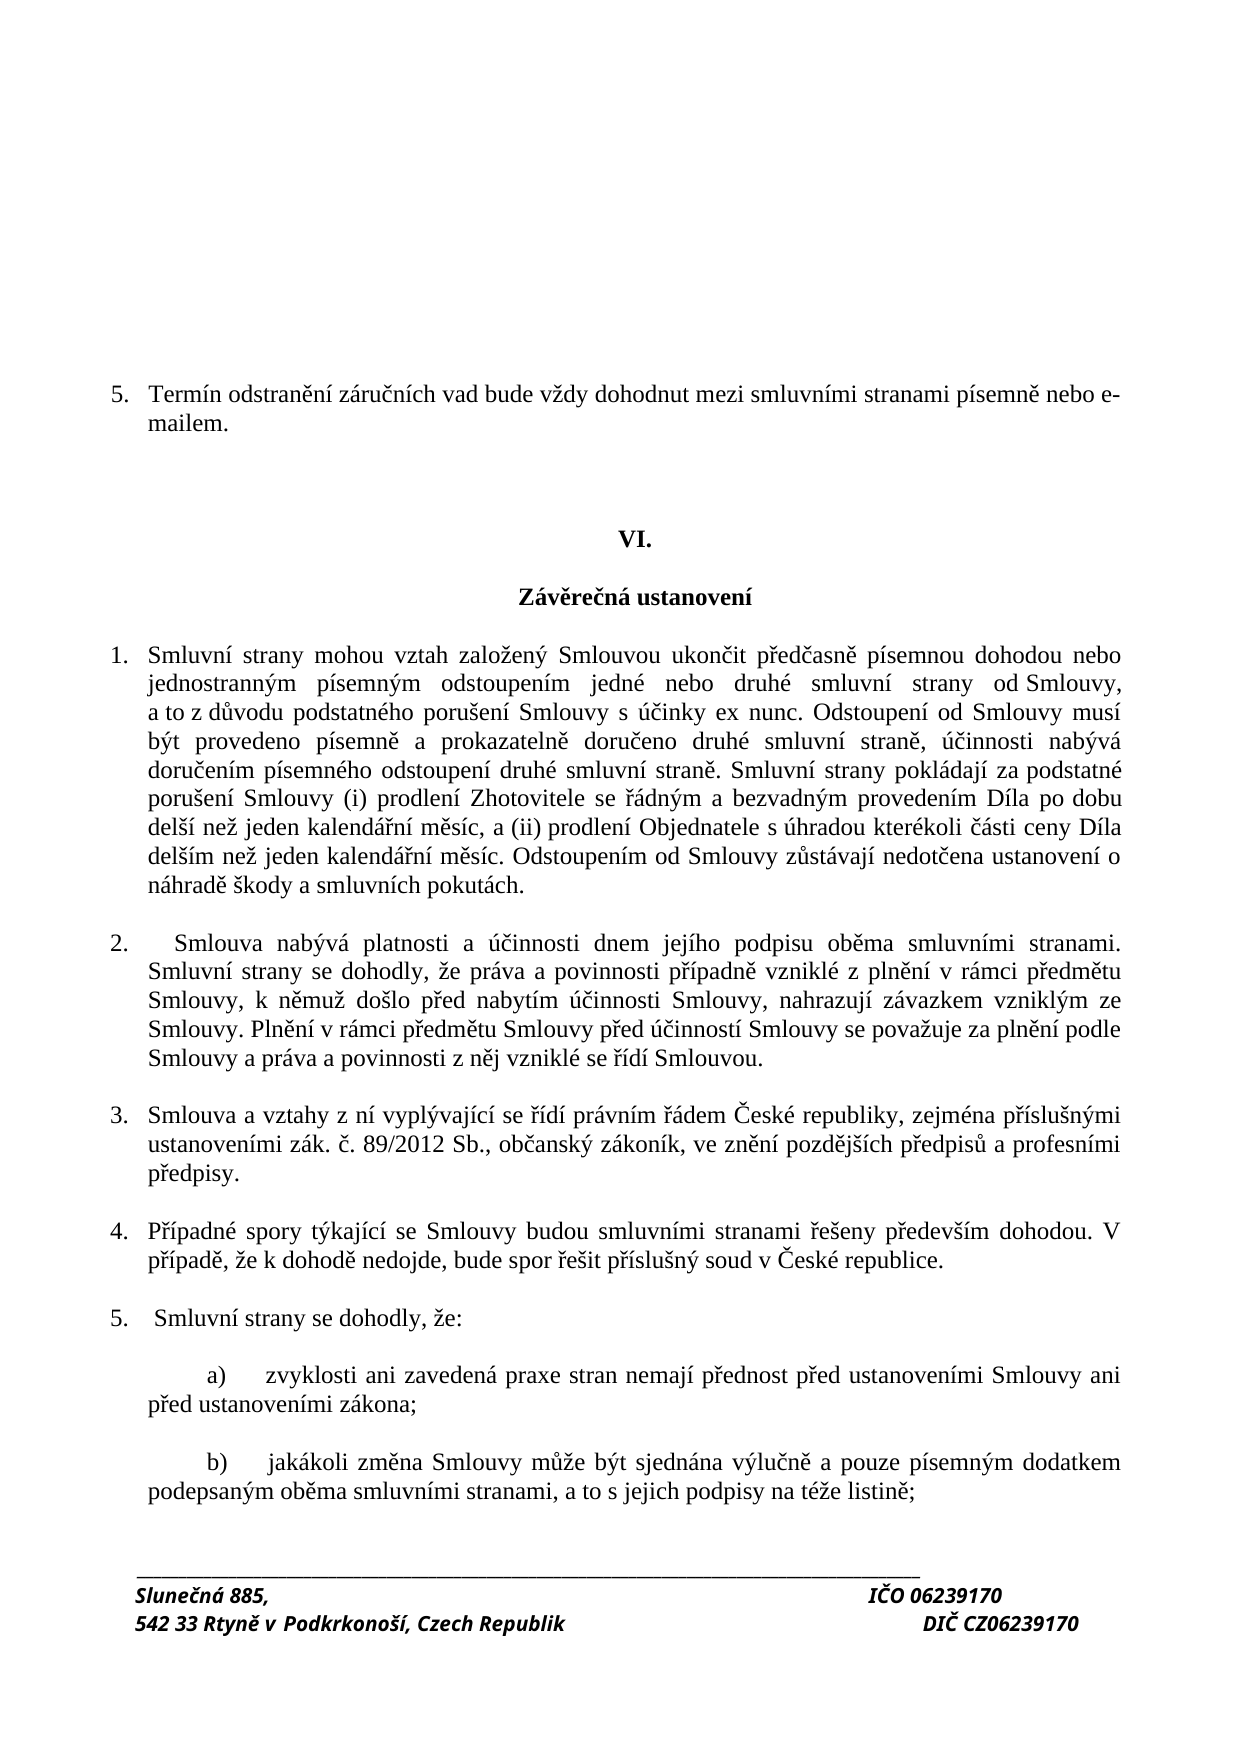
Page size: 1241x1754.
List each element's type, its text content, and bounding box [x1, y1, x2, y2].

text b) jakákoli změna Smlouvy může být sjednána výlučně a pouze písemným dodatkem podepsaným oběma smluvními stranami, a to s jejich podpisy na téže listině; [148, 1447, 1122, 1505]
text 5. Termín odstranění záručních vad bude vždy dohodnut mezi smluvními stranami písemně nebo e-mailem. [111, 379, 1122, 437]
text VI. [148, 524, 1122, 553]
text Závěrečná ustanovení [148, 582, 1122, 611]
text 2. Smlouva nabývá platnosti a účinnosti dnem jejího podpisu oběma smluvními stranami. Smluvní strany se dohodly, že práva a povinnosti případně vzniklé z plnění v rámci předmětu Smlouvy, k němuž došlo před nabytím účinnosti Smlouvy, nahrazují závazkem vzniklým ze Smlouvy. Plnění v rámci předmětu Smlouvy před účinností Smlouvy se považuje za plnění podle Smlouvy a práva a povinnosti z něj vzniklé se řídí Smlouvou. [110, 928, 1122, 1071]
text 5. Smluvní strany se dohodly, že: [110, 1303, 1122, 1331]
text 3. Smlouva a vztahy z ní vyplývající se řídí právním řádem České republiky, zejména příslušnými ustanoveními zák. č. 89/2012 Sb., občanský zákoník, ve znění pozdějších předpisů a profesními předpisy. [110, 1101, 1122, 1187]
text a) zvyklosti ani zavedená praxe stran nemají přednost před ustanoveními Smlouvy ani před ustanoveními zákona; [148, 1361, 1122, 1418]
text 1. Smluvní strany mohou vztah založený Smlouvou ukončit předčasně písemnou dohodou nebo jednostranným písemným odstoupením jedné nebo druhé smluvní strany od Smlouvy, a to z důvodu podstatného porušení Smlouvy s účinky ex nunc. Odstoupení od Smlouvy musí být provedeno písemně a prokazatelně doručeno druhé smluvní straně, účinnosti nabývá doručením písemného odstoupení druhé smluvní straně. Smluvní strany pokládají za podstatné porušení Smlouvy (i) prodlení Zhotovitele se řádným a bezvadným provedením Díla po dobu delší než jeden kalendářní měsíc, a (ii) prodlení Objednatele s úhradou kterékoli části ceny Díla delším než jeden kalendářní měsíc. Odstoupením od Smlouvy zůstávají nedotčena ustanovení o náhradě škody a smluvních pokutách. [110, 640, 1122, 898]
text 4. Případné spory týkající se Smlouvy budou smluvními stranami řešeny především dohodou. V případě, že k dohodě nedojde, bude spor řešit příslušný soud v České republice. [110, 1216, 1122, 1273]
